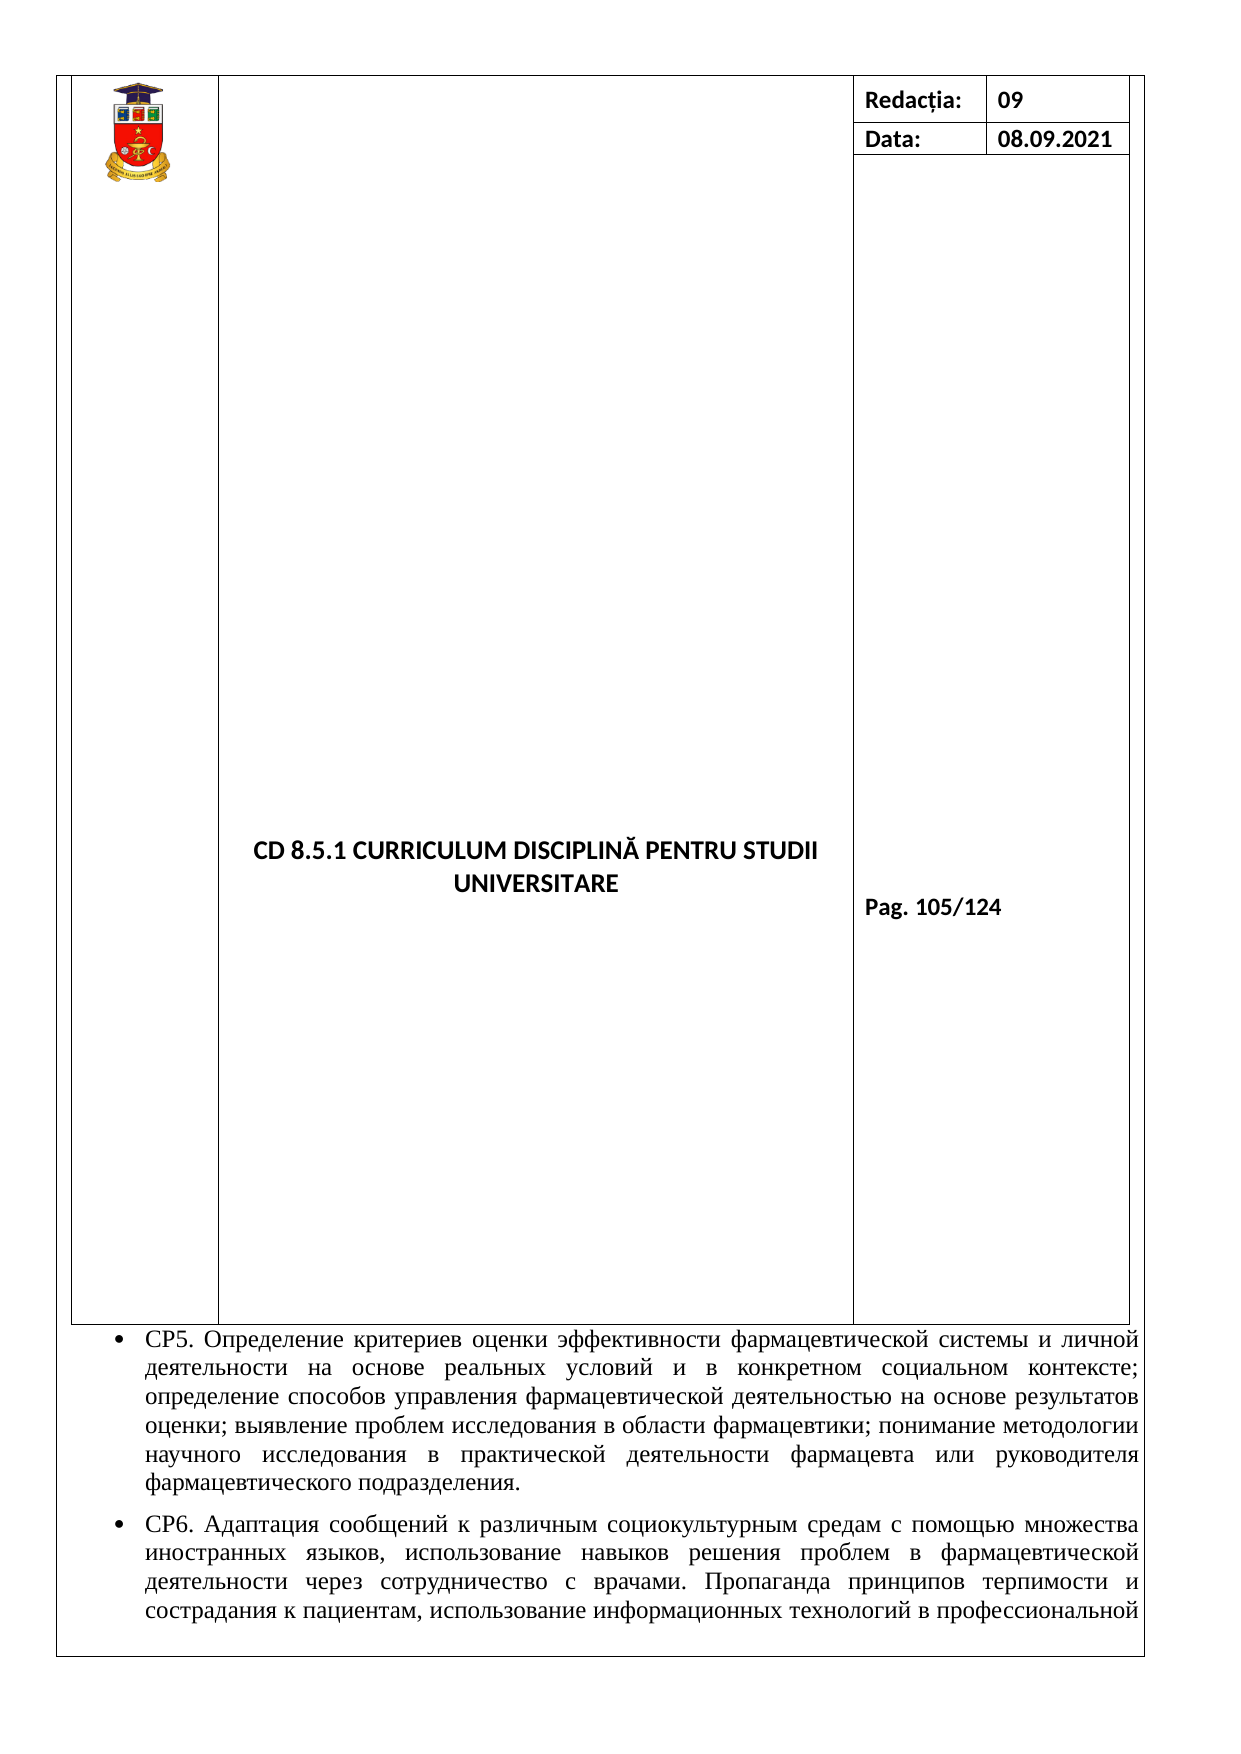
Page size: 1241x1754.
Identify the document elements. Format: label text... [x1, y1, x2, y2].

list CP6. Адаптация сообщений к различным социокультурным средам с помощью множества иностранных языков, использование навыков решения проблем в фармацевтической деятельности через сотрудничество с врачами. Пропаганда принципов терпимости и сострадания к пациентам, использование информационных технологий в профессиональной деятельности. [115, 1509, 1140, 1624]
picture [96, 82, 182, 182]
list CP5. Определение критериев оценки эффективности фармацевтической системы и личной деятельности на основе реальных условий и в конкретном социальном контексте; определение способов управления фармацевтической деятельностью на основе результатов оценки; выявление проблем исследования в области фармацевтики; понимание методологии научного исследования в практической деятельности фармацевта или руководителя фармацевтического подразделения. [115, 1324, 1140, 1496]
